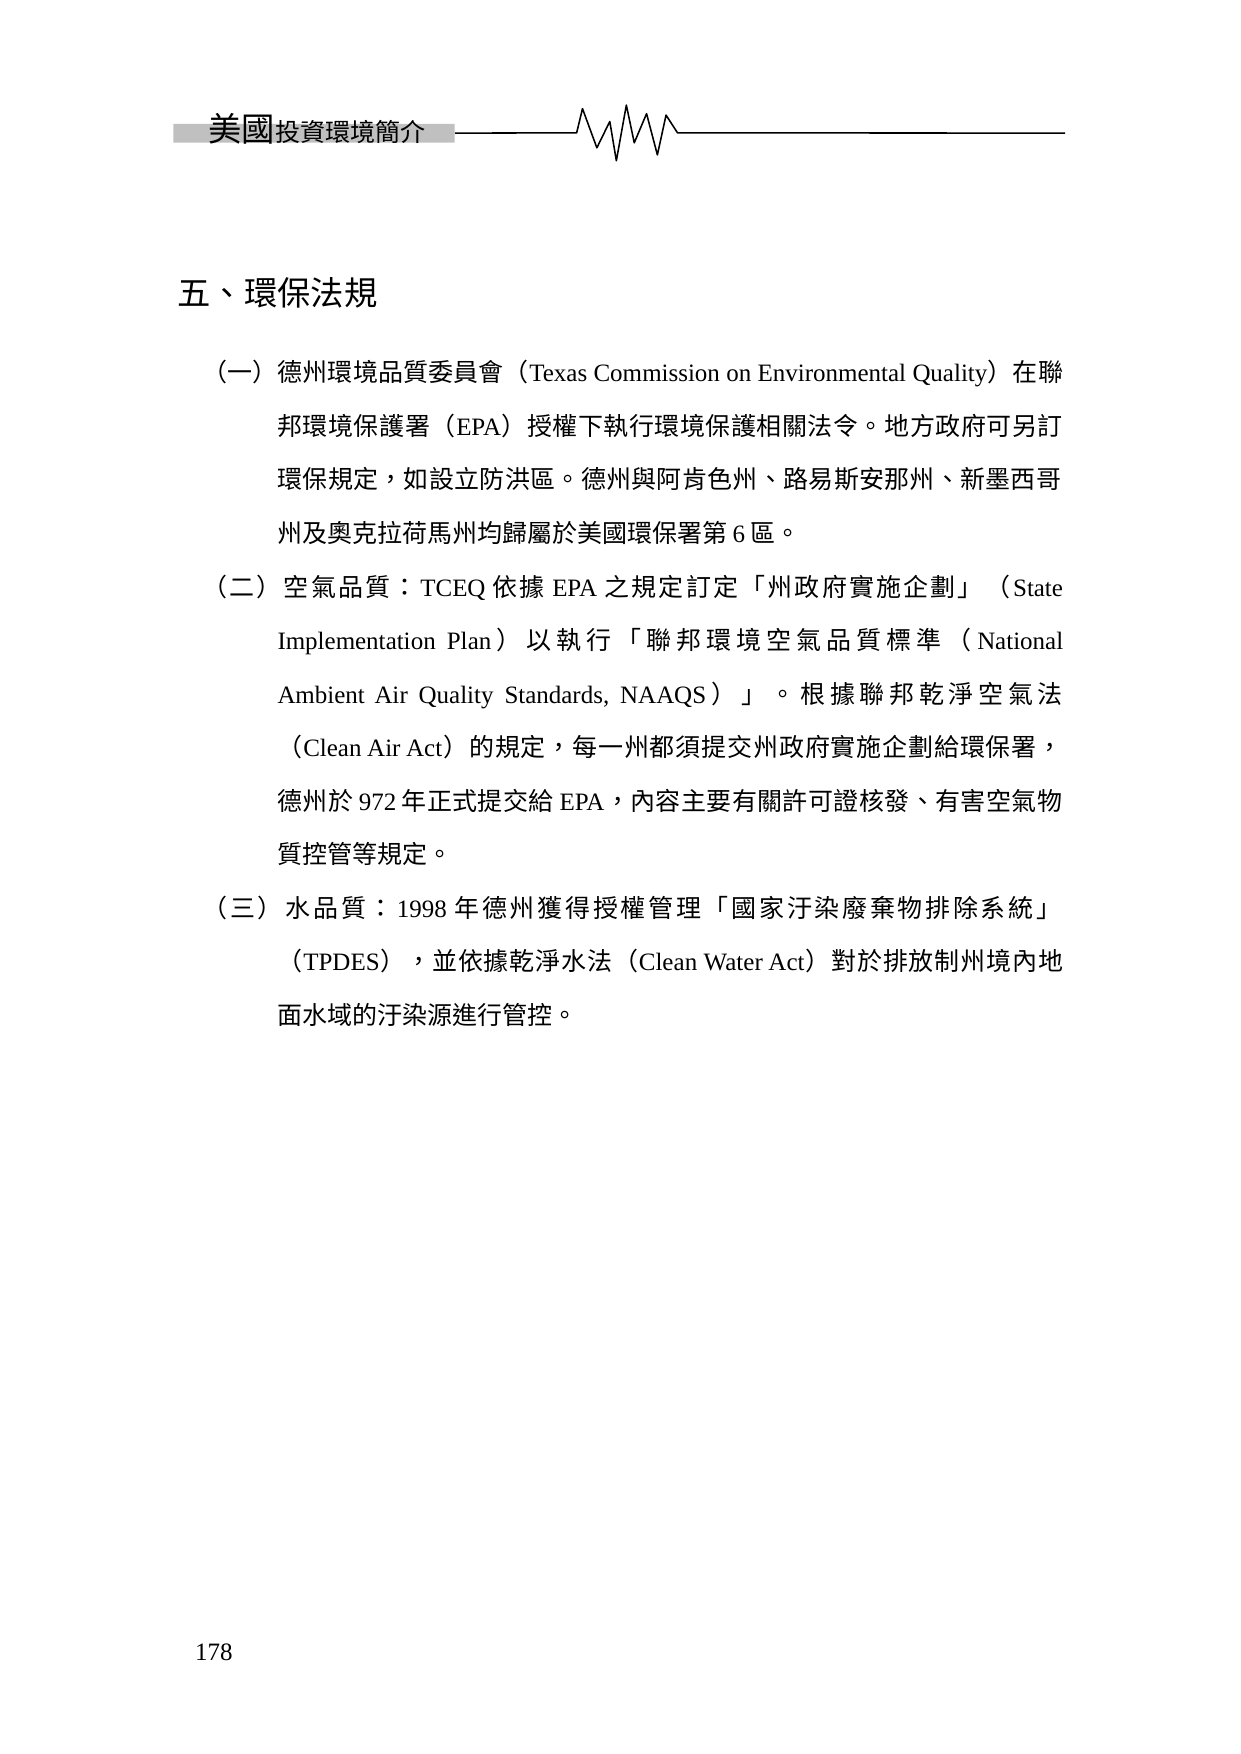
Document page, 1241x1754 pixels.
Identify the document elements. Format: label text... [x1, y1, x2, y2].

text （二）空氣品質：TCEQ依據EPA之規定訂定「州政府實施企劃」（State Implementation Plan）以執行「聯邦環境空氣品質標準（National Ambient Air Quality Standards, NAAQS）」。根據聯邦乾淨空氣法（Clean Air Act）的規定，每一州都須提交州政府實施企劃給環保署，德州於972年正式提交給EPA，內容主要有關許可證核發、有害空氣物質控管等規定。 [202, 558, 1063, 880]
text （三）水品質：1998年德州獲得授權管理「國家汙染廢棄物排除系統」（TPDES），並依據乾淨水法（Clean Water Act）對於排放制州境內地面水域的汙染源進行管控。 [202, 880, 1063, 1040]
text 五、環保法規 [177, 264, 1063, 317]
text （一）德州環境品質委員會（Texas Commission on Environmental Quality）在聯邦環境保護署（EPA）授權下執行環境保護相關法令。地方政府可另訂環保規定，如設立防洪區。德州與阿肯色州、路易斯安那州、新墨西哥州及奧克拉荷馬州均歸屬於美國環保署第6區。 [202, 344, 1063, 558]
